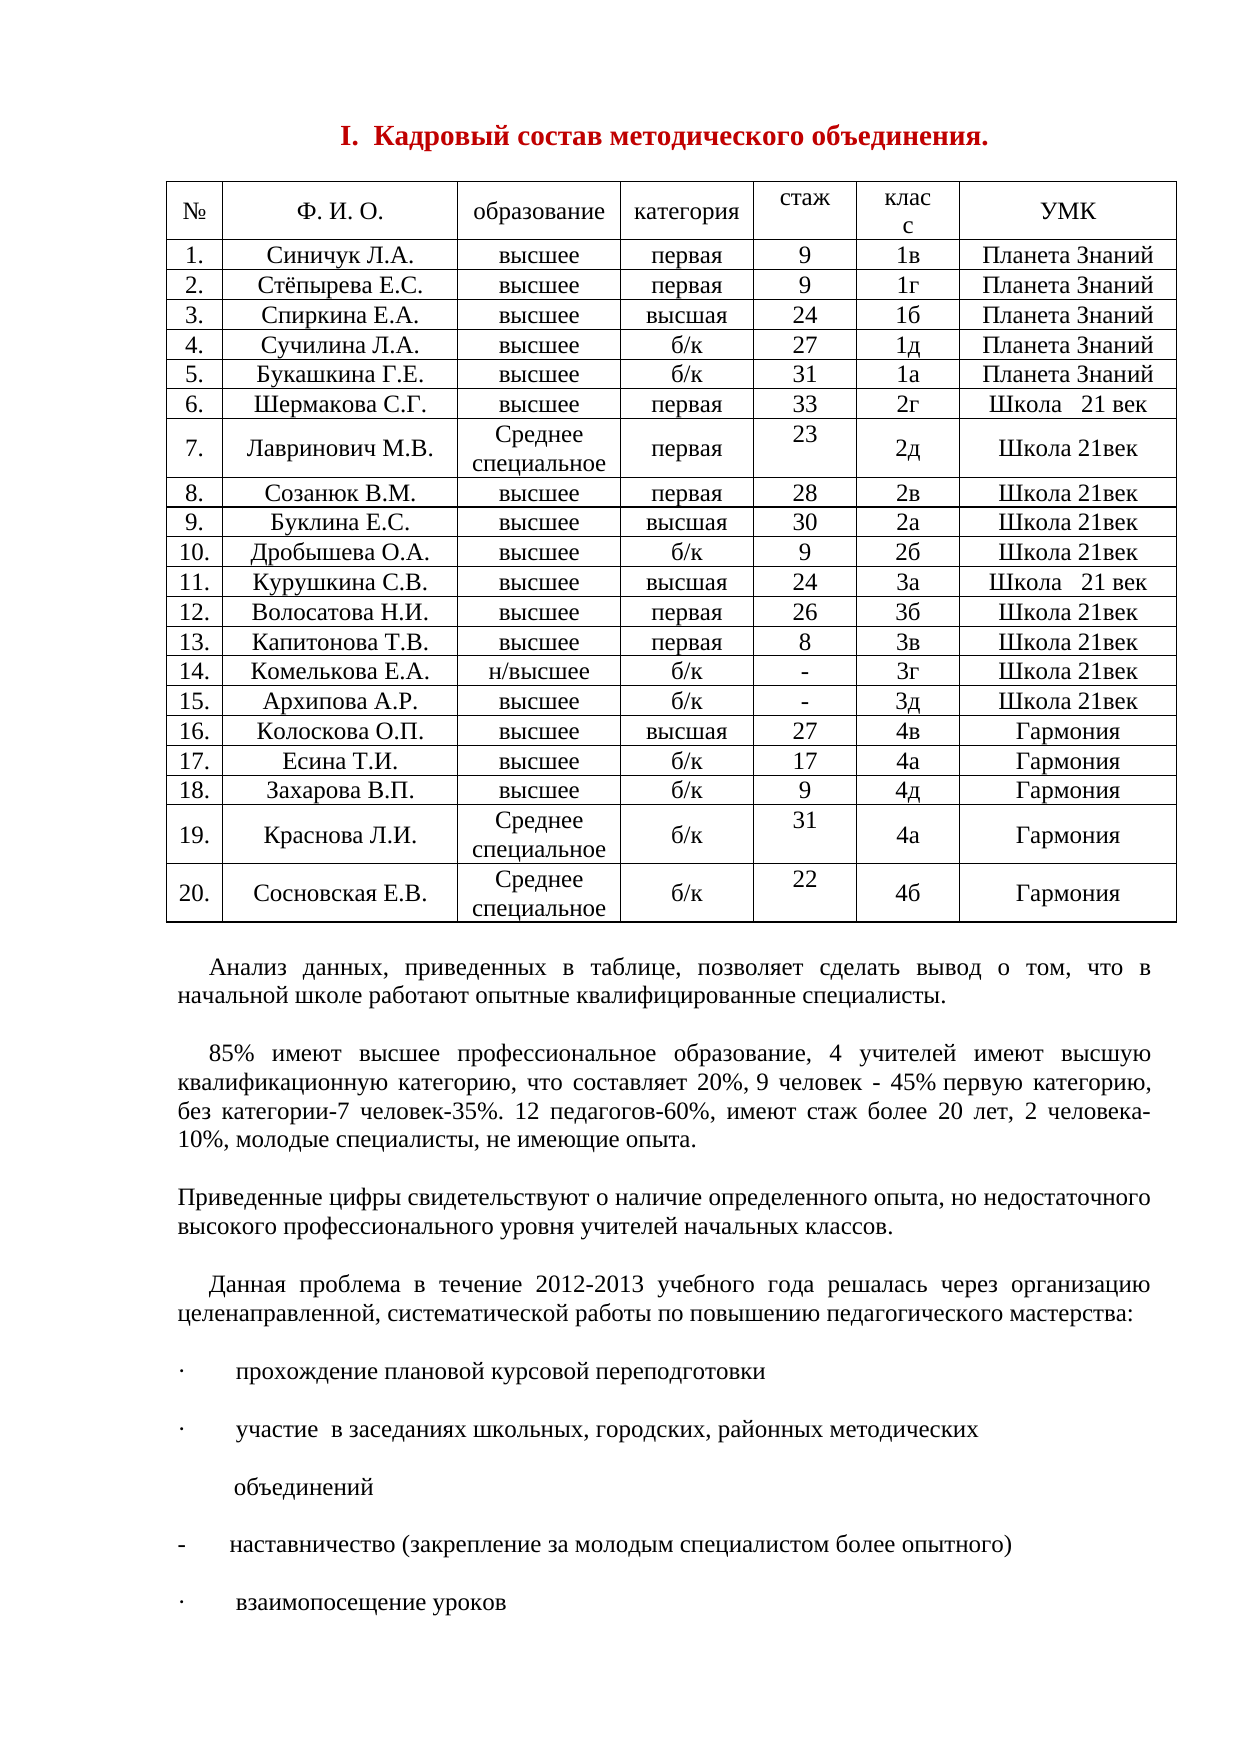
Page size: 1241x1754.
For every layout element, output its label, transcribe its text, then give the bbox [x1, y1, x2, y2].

text · участие в заседаниях школьных, городских, районных методических [177, 1414, 1152, 1442]
table_cell высшее [458, 567, 620, 596]
table_cell Буклина Е.С. [223, 508, 457, 536]
table_cell Архипова А.Р. [223, 686, 457, 715]
table_cell Школа 21век [960, 419, 1176, 477]
table_cell Среднее специальное [458, 419, 620, 477]
table_cell Среднее специальное [458, 805, 620, 863]
table_cell высшее [458, 389, 620, 418]
table_cell высшее [458, 537, 620, 566]
table_header категория [621, 182, 753, 239]
text · прохождение плановой курсовой переподготовки [177, 1356, 1152, 1384]
table_cell Планета Знаний [960, 360, 1176, 388]
table_cell 4а [857, 805, 959, 863]
table_cell 7. [167, 419, 222, 477]
table_header стаж [754, 182, 856, 239]
table_cell высшая [621, 508, 753, 536]
table_cell Школа 21век [960, 656, 1176, 685]
table_cell 16. [167, 716, 222, 745]
table_cell Планета Знаний [960, 330, 1176, 358]
table_cell 1г [857, 270, 959, 299]
table_header № [167, 182, 222, 239]
table_cell высшее [458, 597, 620, 626]
table_cell первая [621, 597, 753, 626]
text · взаимопосещение уроков [177, 1587, 1152, 1616]
table_cell высшая [621, 567, 753, 596]
table_cell высшее [458, 270, 620, 299]
table_cell Спиркина Е.А. [223, 300, 457, 329]
table_cell 1б [857, 300, 959, 329]
table_cell 31 [754, 805, 856, 863]
table_cell 27 [754, 330, 856, 358]
table_cell первая [621, 478, 753, 506]
table_cell Дробышева О.А. [223, 537, 457, 566]
table_cell Гармония [960, 805, 1176, 863]
table_cell Волосатова Н.И. [223, 597, 457, 626]
table_cell 33 [754, 389, 856, 418]
table_cell 1а [857, 360, 959, 388]
table_cell 9 [754, 776, 856, 804]
table_cell Курушкина С.В. [223, 567, 457, 596]
table_cell 8 [754, 627, 856, 655]
table_cell 24 [754, 300, 856, 329]
table_cell Школа 21 век [960, 389, 1176, 418]
table_cell Созанюк В.М. [223, 478, 457, 506]
table_cell высшее [458, 360, 620, 388]
table_cell высшее [458, 508, 620, 536]
text объединений [177, 1472, 1152, 1500]
table_cell Есина Т.И. [223, 746, 457, 774]
table_cell 17 [754, 746, 856, 774]
table_cell Сосновская Е.В. [223, 864, 457, 921]
table_cell Планета Знаний [960, 300, 1176, 329]
table_cell 2д [857, 419, 959, 477]
table_cell Стёпырева Е.С. [223, 270, 457, 299]
table_cell Планета Знаний [960, 270, 1176, 299]
table_cell 19. [167, 805, 222, 863]
table_cell б/к [621, 537, 753, 566]
table_cell Среднее специальное [458, 864, 620, 921]
table_cell 17. [167, 746, 222, 774]
table_cell высшая [621, 716, 753, 745]
table_cell 3а [857, 567, 959, 596]
table_cell Школа 21век [960, 597, 1176, 626]
text Анализ данных, приведенных в таблице, позволяет сделать вывод о том, что в начальной школе работают опытные квалифицированные специалисты. [177, 952, 1152, 1009]
table_cell Школа 21век [960, 508, 1176, 536]
table_cell - [754, 656, 856, 685]
table_cell первая [621, 419, 753, 477]
table_cell 13. [167, 627, 222, 655]
table_cell 10. [167, 537, 222, 566]
table_cell 3. [167, 300, 222, 329]
table_cell Лавринович М.В. [223, 419, 457, 477]
table_cell Шермакова С.Г. [223, 389, 457, 418]
table_cell 9. [167, 508, 222, 536]
table_cell 15. [167, 686, 222, 715]
table_cell 26 [754, 597, 856, 626]
table_cell 9 [754, 240, 856, 269]
table_cell высшее [458, 300, 620, 329]
table_cell 2б [857, 537, 959, 566]
table_cell 28 [754, 478, 856, 506]
table_cell высшее [458, 240, 620, 269]
table_cell 24 [754, 567, 856, 596]
table_header УМК [960, 182, 1176, 239]
table_cell 30 [754, 508, 856, 536]
text Данная проблема в течение 2012-2013 учебного года решалась через организацию целенаправленной, систематической работы по повышению педагогического мастерства: [177, 1269, 1152, 1327]
table_cell б/к [621, 776, 753, 804]
table_cell 20. [167, 864, 222, 921]
table_cell 27 [754, 716, 856, 745]
table_cell б/к [621, 656, 753, 685]
table_cell Школа 21век [960, 537, 1176, 566]
text - наставничество (закрепление за молодым специалистом более опытного) [177, 1529, 1152, 1558]
table_cell 1в [857, 240, 959, 269]
table_cell 18. [167, 776, 222, 804]
text Приведенные цифры свидетельствуют о наличие определенного опыта, но недостаточного высокого профессионального уровня учителей начальных классов. [177, 1182, 1152, 1240]
table_cell Школа 21век [960, 627, 1176, 655]
table_cell 14. [167, 656, 222, 685]
table_cell высшее [458, 627, 620, 655]
table_cell 6. [167, 389, 222, 418]
table_cell Краснова Л.И. [223, 805, 457, 863]
table_cell Колоскова О.П. [223, 716, 457, 745]
table_cell 3д [857, 686, 959, 715]
table_cell б/к [621, 330, 753, 358]
table_cell 12. [167, 597, 222, 626]
table_cell 4в [857, 716, 959, 745]
table_header класс [857, 182, 959, 239]
table_cell 3б [857, 597, 959, 626]
table_cell 2г [857, 389, 959, 418]
table_cell 2. [167, 270, 222, 299]
text I. Кадровый состав методического объединения. [177, 118, 1152, 152]
table_cell 9 [754, 270, 856, 299]
table_cell 9 [754, 537, 856, 566]
table_cell Сучилина Л.А. [223, 330, 457, 358]
table_cell 2в [857, 478, 959, 506]
table_cell 4а [857, 746, 959, 774]
table_cell 3в [857, 627, 959, 655]
table_cell 5. [167, 360, 222, 388]
table_cell высшая [621, 300, 753, 329]
table_cell Гармония [960, 746, 1176, 774]
table_cell 4. [167, 330, 222, 358]
table_cell Капитонова Т.В. [223, 627, 457, 655]
table_cell Гармония [960, 776, 1176, 804]
table_cell б/к [621, 360, 753, 388]
table_cell б/к [621, 805, 753, 863]
table_cell 22 [754, 864, 856, 921]
table_cell Гармония [960, 864, 1176, 921]
table_cell б/к [621, 746, 753, 774]
table_cell Гармония [960, 716, 1176, 745]
table_cell Школа 21век [960, 686, 1176, 715]
table_cell первая [621, 270, 753, 299]
table_cell Школа 21 век [960, 567, 1176, 596]
table_header Ф. И. О. [223, 182, 457, 239]
table_cell первая [621, 389, 753, 418]
table_cell Школа 21век [960, 478, 1176, 506]
table_cell первая [621, 240, 753, 269]
table_cell - [754, 686, 856, 715]
table_cell 4б [857, 864, 959, 921]
text 85% имеют высшее профессиональное образование, 4 учителей имеют высшую квалификационную категорию, что составляет 20%, 9 человек - 45% первую категорию, без категории-7 человек-35%. 12 педагогов-60%, имеют стаж более 20 лет, 2 человека-10%, молодые специалисты, не имеющие опыта. [177, 1038, 1152, 1153]
table_header образование [458, 182, 620, 239]
table_cell высшее [458, 478, 620, 506]
table_cell Захарова В.П. [223, 776, 457, 804]
table_cell высшее [458, 746, 620, 774]
table_cell б/к [621, 686, 753, 715]
table_cell высшее [458, 330, 620, 358]
table_cell 2а [857, 508, 959, 536]
table_cell первая [621, 627, 753, 655]
table_cell высшее [458, 716, 620, 745]
table_cell Синичук Л.А. [223, 240, 457, 269]
table_cell 31 [754, 360, 856, 388]
table_cell Планета Знаний [960, 240, 1176, 269]
table_cell б/к [621, 864, 753, 921]
table_cell 23 [754, 419, 856, 477]
table_cell н/высшее [458, 656, 620, 685]
table_cell высшее [458, 686, 620, 715]
table_cell высшее [458, 776, 620, 804]
table_cell 1д [857, 330, 959, 358]
table_cell 8. [167, 478, 222, 506]
table_cell Букашкина Г.Е. [223, 360, 457, 388]
table_cell 11. [167, 567, 222, 596]
table_cell Комелькова Е.А. [223, 656, 457, 685]
table_cell 4д [857, 776, 959, 804]
table_cell 1. [167, 240, 222, 269]
table_cell 3г [857, 656, 959, 685]
